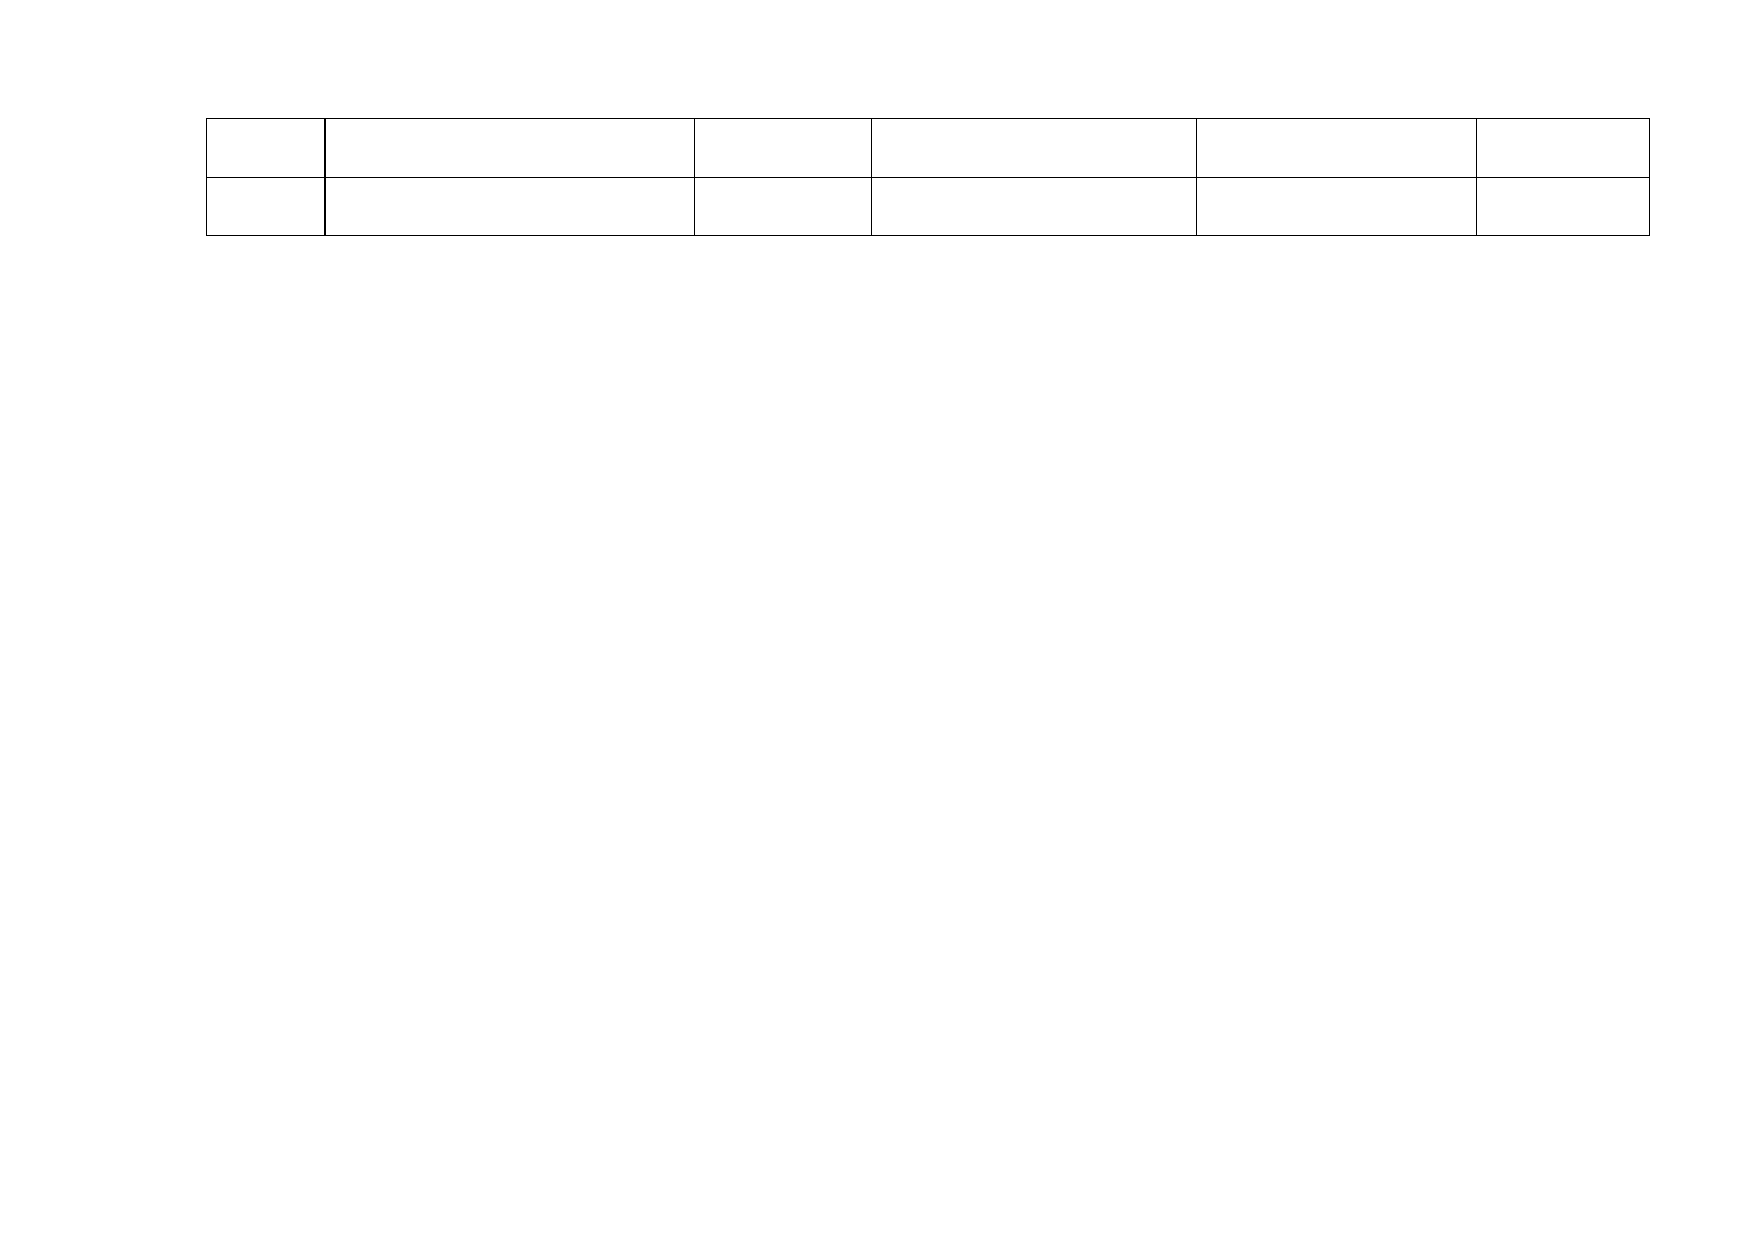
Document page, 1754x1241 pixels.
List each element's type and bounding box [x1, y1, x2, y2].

table_cell [1197, 178, 1476, 235]
table_cell [1197, 119, 1476, 177]
table_cell [326, 178, 694, 235]
table_cell [207, 178, 324, 235]
table_cell [695, 178, 871, 235]
table_cell [1477, 119, 1649, 177]
table_cell [326, 119, 694, 177]
table_cell [207, 119, 324, 177]
table_cell [872, 178, 1196, 235]
table_cell [1477, 178, 1649, 235]
table_cell [872, 119, 1196, 177]
table_cell [695, 119, 871, 177]
